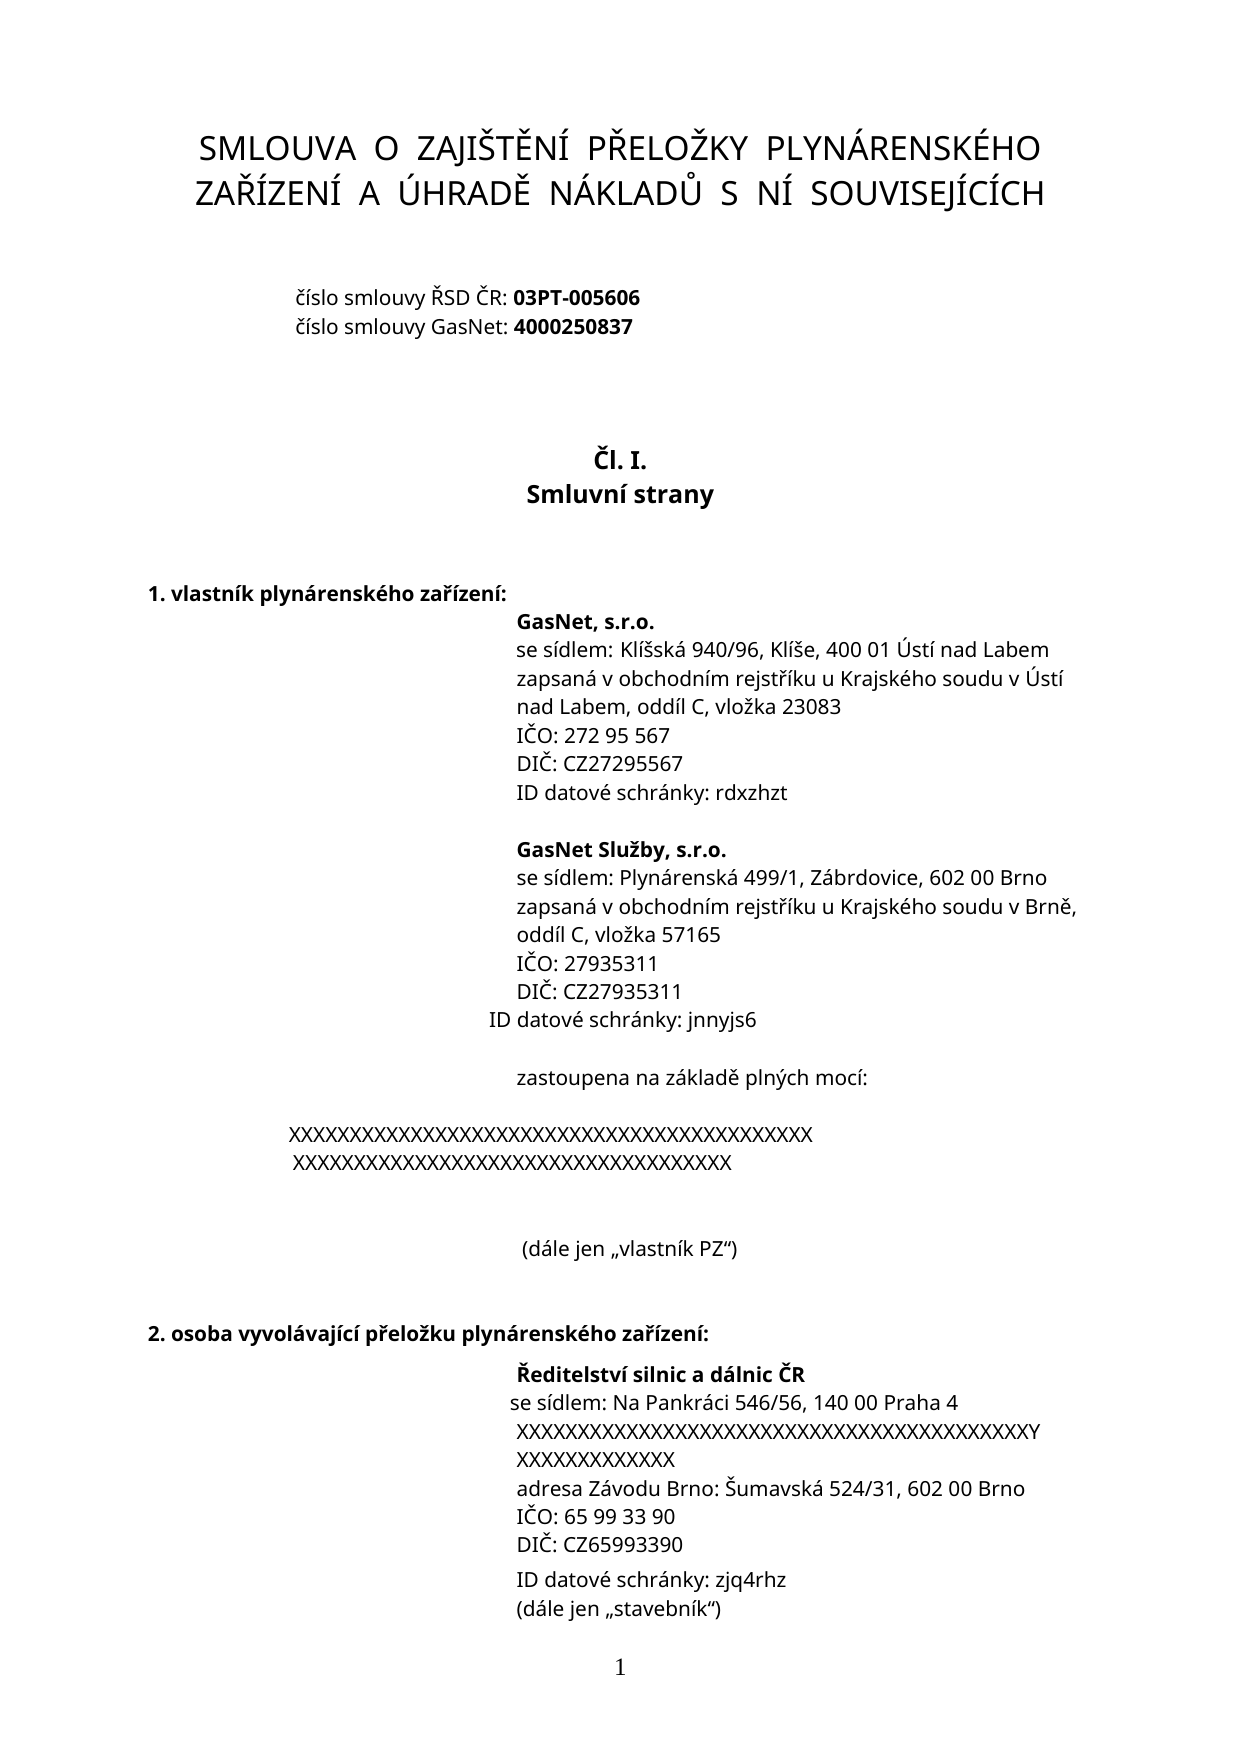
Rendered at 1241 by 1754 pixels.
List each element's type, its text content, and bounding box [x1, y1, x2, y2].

text Ředitelství silnic a dálnic ČR [148, 1360, 1093, 1388]
text zapsaná v obchodním rejstříku u Krajského soudu v Brně, oddíl C, vložka 57165 [516, 892, 1093, 949]
text IČO: 272 95 567 [148, 721, 1093, 749]
text DIČ: CZ27935311 [428, 977, 1093, 1006]
text 1. vlastník plynárenského zařízení: [148, 579, 1093, 607]
text IČO: 65 99 33 90 [148, 1502, 1093, 1531]
text XXXXXXXXXXXXXXXXXXXXXXXXXXXXXXXXXXXXXXXXXXX [148, 1120, 1093, 1148]
text zapsaná v obchodním rejstříku u Krajského soudu v Ústí nad Labem, oddíl C, vložka 23083 [516, 664, 1093, 721]
text XXXXXXXXXXXXXXXXXXXXXXXXXXXXXXXXXXXXXXXXXXY [148, 1417, 1093, 1445]
text GasNet Služby, s.r.o. [428, 835, 1093, 863]
text 2. osoba vyvolávající přeložku plynárenského zařízení: [148, 1319, 1093, 1347]
text ID datové schránky: zjq4rhz [443, 1565, 1093, 1594]
text se sídlem: Plynárenská 499/1, Zábrdovice, 602 00 Brno [428, 863, 1093, 892]
text se sídlem: Na Pankráci 546/56, 140 00 Praha 4 [148, 1388, 1093, 1417]
text DIČ: CZ27295567 [148, 749, 1093, 778]
text zastoupena na základě plných mocí: [148, 1063, 1093, 1120]
text XXXXXXXXXXXXX [148, 1445, 1093, 1474]
text číslo smlouvy ŘSD ČR: 03PT-005606 [221, 283, 1093, 312]
text DIČ: CZ65993390 [148, 1531, 1093, 1559]
text ID datové schránky: rdxzhzt [516, 778, 1093, 806]
text číslo smlouvy GasNet: 4000250837 [148, 312, 1093, 340]
text adresa Závodu Brno: Šumavská 524/31, 602 00 Brno [148, 1474, 1093, 1502]
text ID datové schránky: jnnyjs6 [148, 1006, 1093, 1034]
subtitle SMLOUVA O ZAJIŠTĚNÍ PŘELOŽKY PLYNÁRENSKÉHO ZAŘÍZENÍ A ÚHRADĚ NÁKLADŮ S NÍ SOUVISEJÍCÍCH [148, 124, 1093, 215]
text se sídlem: Klíšská 940/96, Klíše, 400 01 Ústí nad Labem [148, 636, 1093, 664]
subtitle Smluvní strany [148, 477, 1093, 511]
text (dále jen „stavebník“) [148, 1594, 1093, 1622]
text XXXXXXXXXXXXXXXXXXXXXXXXXXXXXXXXXXXX [148, 1148, 1093, 1177]
text (dále jen „vlastník PZ“) [516, 1234, 1093, 1262]
text IČO: 27935311 [428, 949, 1093, 977]
text Čl. I. [148, 442, 1093, 477]
text GasNet, s.r.o. [148, 607, 1093, 636]
